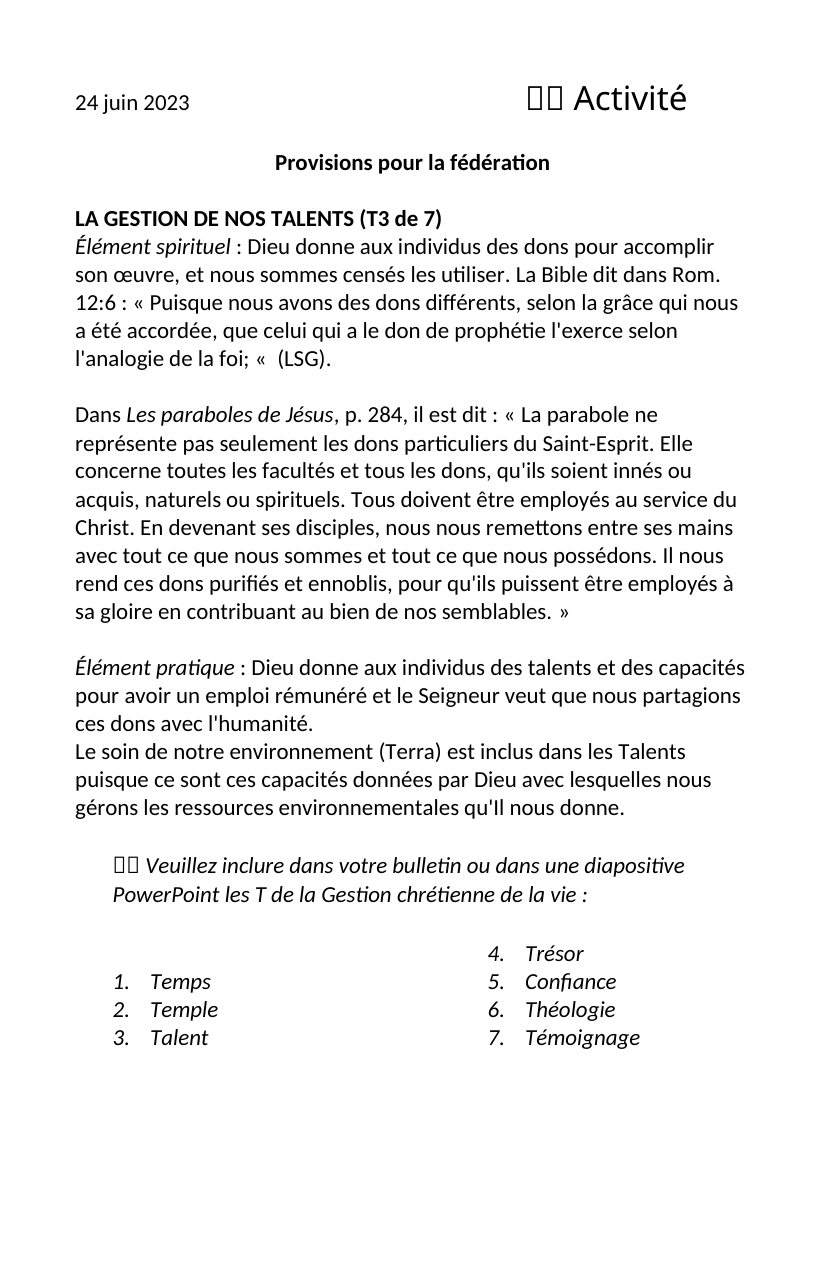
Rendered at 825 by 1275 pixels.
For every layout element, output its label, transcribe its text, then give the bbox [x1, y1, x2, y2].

text LA GESTION DE NOS TALENTS (T3 de 7) [75, 204, 750, 232]
text Dans Les paraboles de Jésus, p. 284, il est dit : « La parabole ne représente pas seulement les dons particuliers du Saint-Esprit. Elle concerne toutes les facultés et tous les dons, qu'ils soient innés ou acquis, naturels ou spirituels. Tous doivent être employés au service du Christ. En devenant ses disciples, nous nous remettons entre ses mains avec tout ce que nous sommes et tout ce que nous possédons. Il nous rend ces dons purifiés et ennoblis, pour qu'ils puissent être employés à sa gloire en contribuant au bien de nos semblables. » [75, 401, 750, 625]
text 7. Témoignage [487, 1023, 750, 1051]
text 3. Talent [112, 1023, 375, 1051]
text Provisions pour la fédération [75, 148, 750, 176]
text 5. Confiance [487, 967, 750, 995]
text Élément pratique : Dieu donne aux individus des talents et des capacités pour avoir un emploi rémunéré et le Seigneur veut que nous partagions ces dons avec l'humanité. [75, 653, 750, 737]
text Élément spirituel : Dieu donne aux individus des dons pour accomplir son œuvre, et nous sommes censés les utiliser. La Bible dit dans Rom. 12:6 : « Puisque nous avons des dons différents, selon la grâce qui nous a été accordée, que celui qui a le don de prophétie l'exerce selon l'analogie de la foi; « (LSG). [75, 232, 750, 373]
text 1. Temps [112, 967, 375, 995]
text 24 juin 2023 🏃🏻 Activité [75, 75, 750, 120]
text 🏃🏻 Veuillez inclure dans votre bulletin ou dans une diapositive PowerPoint les T de la Gestion chrétienne de la vie : [112, 849, 750, 908]
text Le soin de notre environnement (Terra) est inclus dans les Talents puisque ce sont ces capacités données par Dieu avec lesquelles nous gérons les ressources environnementales qu'Il nous donne. [75, 737, 750, 821]
text 6. Théologie [487, 995, 750, 1023]
text 2. Temple [112, 995, 375, 1023]
text 4. Trésor [487, 939, 750, 967]
